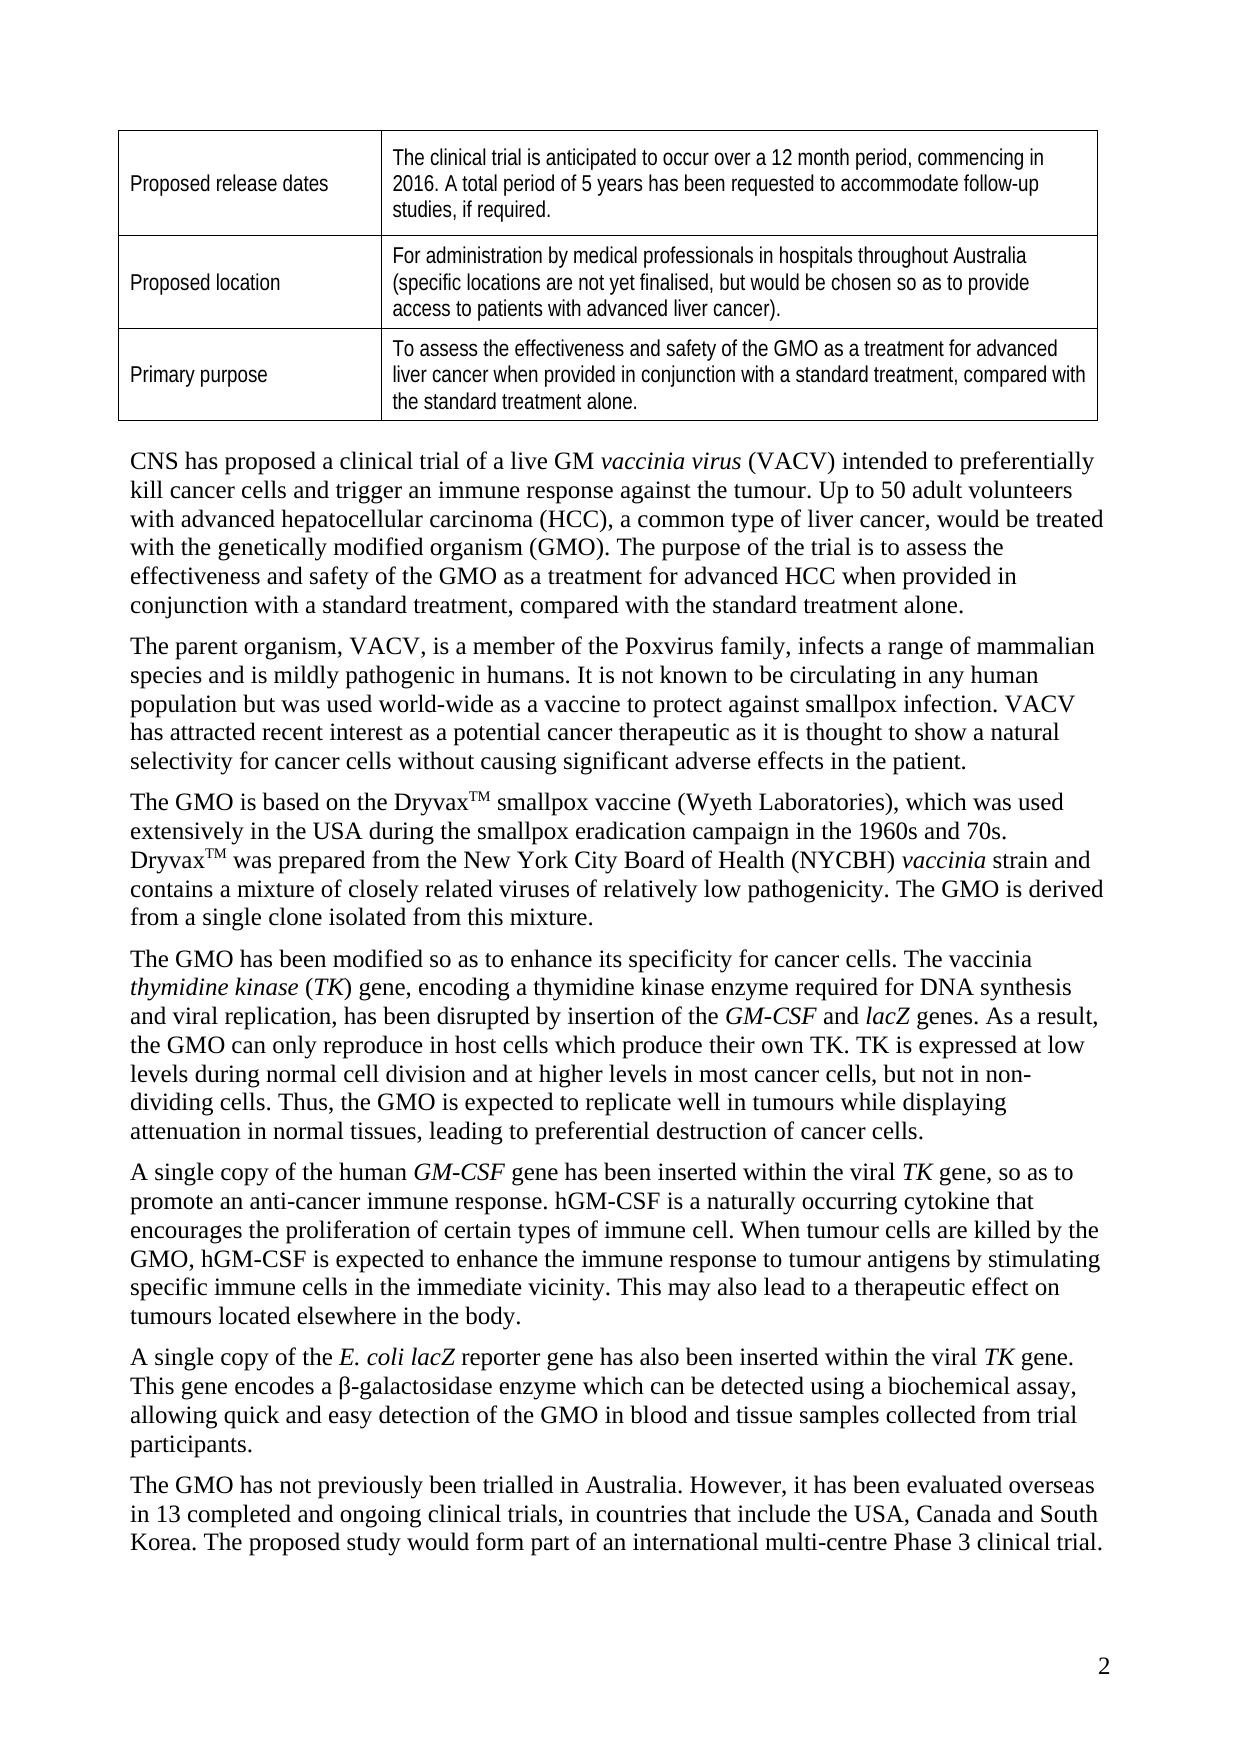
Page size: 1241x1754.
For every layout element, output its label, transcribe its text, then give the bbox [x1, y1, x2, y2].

text A single copy of the E. coli lacZ reporter gene has also been inserted within the viral TK gene. This gene encodes a β-galactosidase enzyme which can be detected using a biochemical assay, allowing quick and easy detection of the GMO in blood and tissue samples collected from trial participants. [130, 1342, 1110, 1457]
table_cell Proposed location [119, 236, 381, 328]
table_cell The clinical trial is anticipated to occur over a 12 month period, commencing in 2016. A total period of 5 years has been requested to accommodate follow-up studies, if required. [382, 131, 1097, 235]
text CNS has proposed a clinical trial of a live GM vaccinia virus (VACV) intended to preferentially kill cancer cells and trigger an immune response against the tumour. Up to 50 adult volunteers with advanced hepatocellular carcinoma (HCC), a common type of liver cancer, would be treated with the genetically modified organism (GMO). The purpose of the trial is to assess the effectiveness and safety of the GMO as a treatment for advanced HCC when provided in conjunction with a standard treatment, compared with the standard treatment alone. [130, 446, 1110, 619]
text The parent organism, VACV, is a member of the Poxvirus family, infects a range of mammalian species and is mildly pathogenic in humans. It is not known to be circulating in any human population but was used world-wide as a vaccine to protect against smallpox infection. VACV has attracted recent interest as a potential cancer therapeutic as it is thought to show a natural selectivity for cancer cells without causing significant adverse effects in the patient. [130, 631, 1110, 775]
table_cell Primary purpose [119, 329, 381, 420]
text The GMO is based on the DryvaxTM smallpox vaccine (Wyeth Laboratories), which was used extensively in the USA during the smallpox eradication campaign in the 1960s and 70s. DryvaxTM was prepared from the New York City Board of Health (NYCBH) vaccinia strain and contains a mixture of closely related viruses of relatively low pathogenicity. The GMO is derived from a single clone isolated from this mixture. [130, 787, 1110, 931]
text The GMO has been modified so as to enhance its specificity for cancer cells. The vaccinia thymidine kinase (TK) gene, encoding a thymidine kinase enzyme required for DNA synthesis and viral replication, has been disrupted by insertion of the GM-CSF and lacZ genes. As a result, the GMO can only reproduce in host cells which produce their own TK. TK is expressed at low levels during normal cell division and at higher levels in most cancer cells, but not in non-dividing cells. Thus, the GMO is expected to replicate well in tumours while displaying attenuation in normal tissues, leading to preferential destruction of cancer cells. [130, 944, 1110, 1145]
table_cell To assess the effectiveness and safety of the GMO as a treatment for advanced liver cancer when provided in conjunction with a standard treatment, compared with the standard treatment alone. [382, 329, 1097, 420]
table_cell For administration by medical professionals in hospitals throughout Australia (specific locations are not yet finalised, but would be chosen so as to provide access to patients with advanced liver cancer). [382, 236, 1097, 328]
text A single copy of the human GM-CSF gene has been inserted within the viral TK gene, so as to promote an anti-cancer immune response. hGM-CSF is a naturally occurring cytokine that encourages the proliferation of certain types of immune cell. When tumour cells are killed by the GMO, hGM-CSF is expected to enhance the immune response to tumour antigens by stimulating specific immune cells in the immediate vicinity. This may also lead to a therapeutic effect on tumours located elsewhere in the body. [130, 1157, 1110, 1330]
text The GMO has not previously been trialled in Australia. However, it has been evaluated overseas in 13 completed and ongoing clinical trials, in countries that include the USA, Canada and South Korea. The proposed study would form part of an international multi-centre Phase 3 clinical trial. [130, 1470, 1110, 1556]
table_cell Proposed release dates [119, 131, 381, 235]
